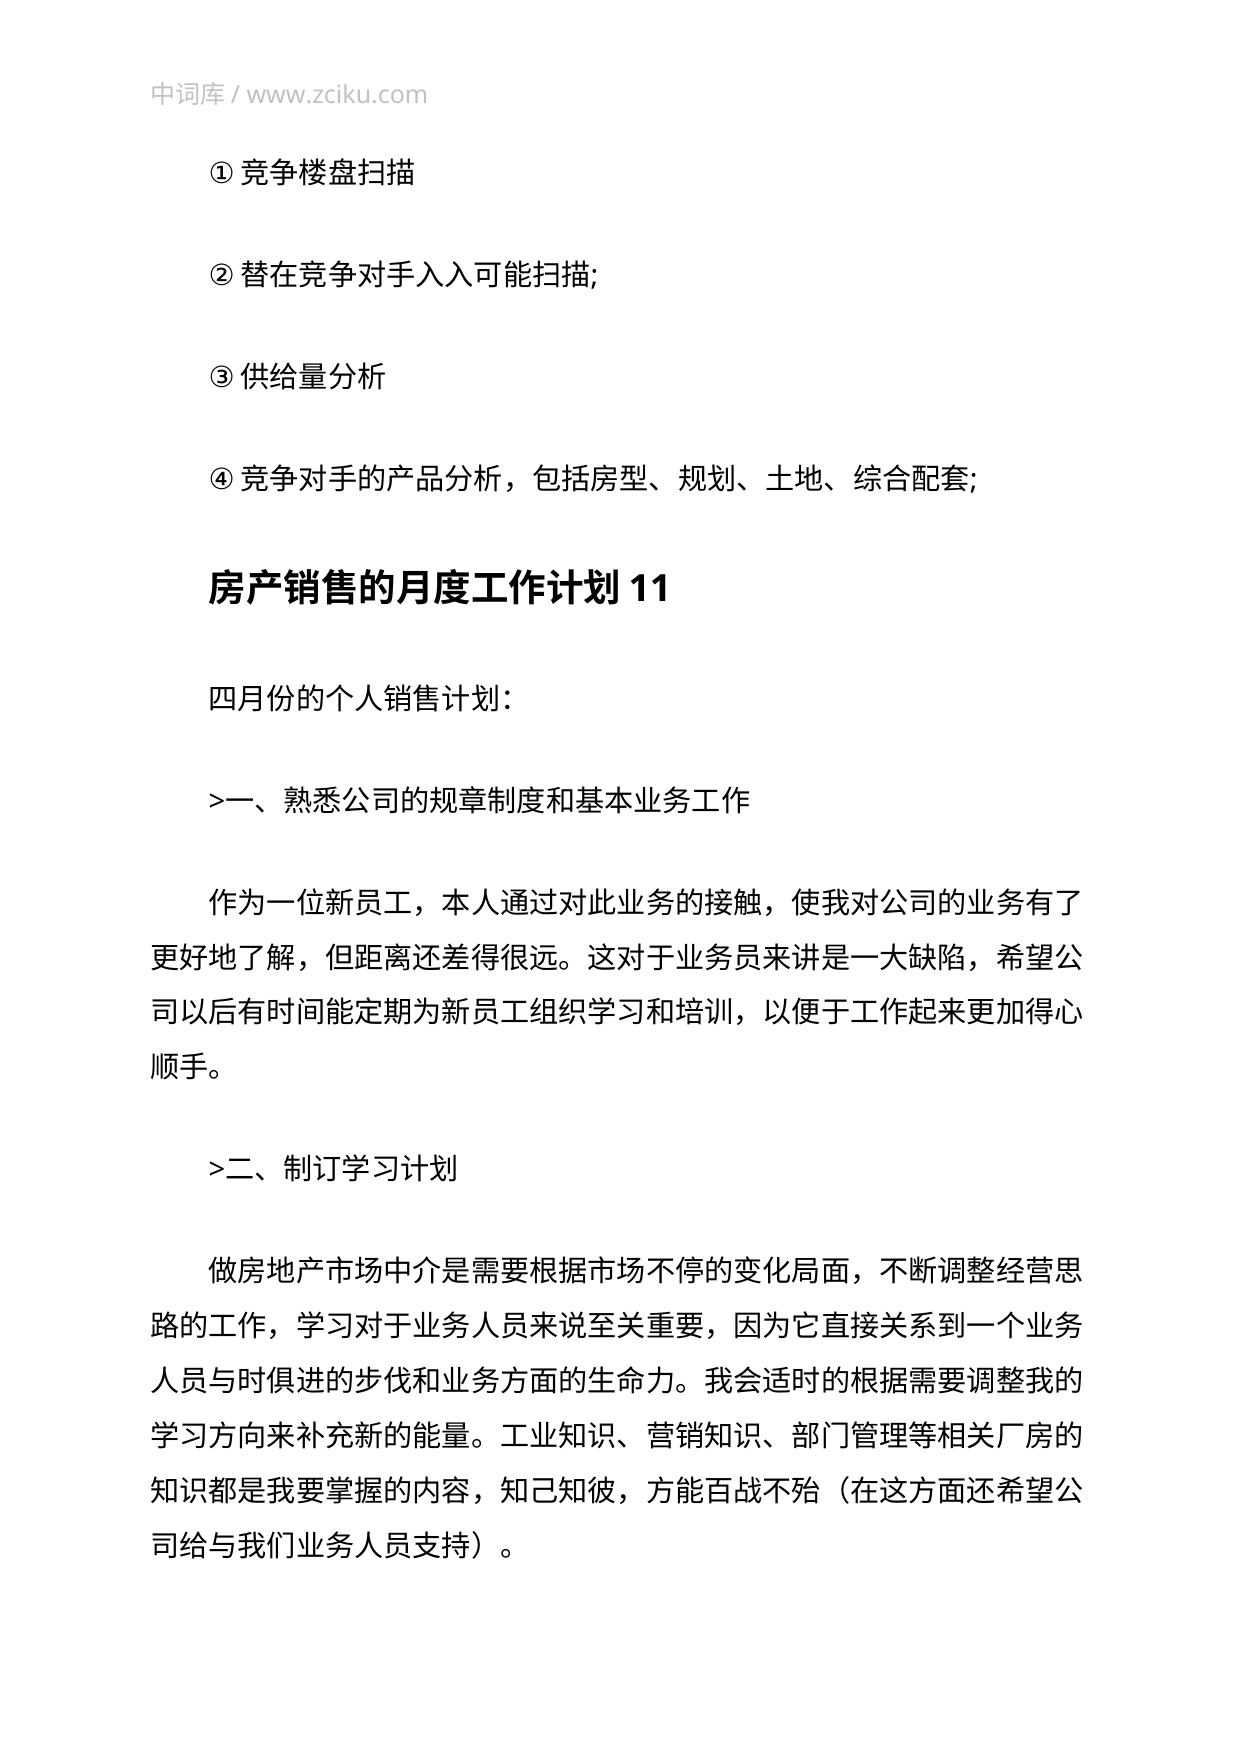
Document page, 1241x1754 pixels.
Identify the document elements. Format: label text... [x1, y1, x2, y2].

text 房产销售的月度工作计划11 [150, 558, 1090, 612]
text ①竞争楼盘扫描 [150, 150, 1090, 192]
text ④竞争对手的产品分析，包括房型、规划、土地、综合配套; [150, 456, 1090, 498]
text >二、制订学习计划 [150, 1146, 1090, 1188]
text 四月份的个人销售计划： [150, 676, 1090, 718]
text ③供给量分析 [150, 354, 1090, 396]
text 作为一位新员工，本人通过对此业务的接触，使我对公司的业务有了更好地了解，但距离还差得很远。这对于业务员来讲是一大缺陷，希望公司以后有时间能定期为新员工组织学习和培训，以便于工作起来更加得心顺手。 [150, 879, 1090, 1086]
text >一、熟悉公司的规章制度和基本业务工作 [150, 777, 1090, 820]
text 做房地产市场中介是需要根据市场不停的变化局面，不断调整经营思路的工作，学习对于业务人员来说至关重要，因为它直接关系到一个业务人员与时俱进的步伐和业务方面的生命力。我会适时的根据需要调整我的学习方向来补充新的能量。工业知识、营销知识、部门管理等相关厂房的知识都是我要掌握的内容，知己知彼，方能百战不殆（在这方面还希望公司给与我们业务人员支持）。 [150, 1248, 1090, 1564]
text ②替在竞争对手入入可能扫描; [150, 252, 1090, 294]
